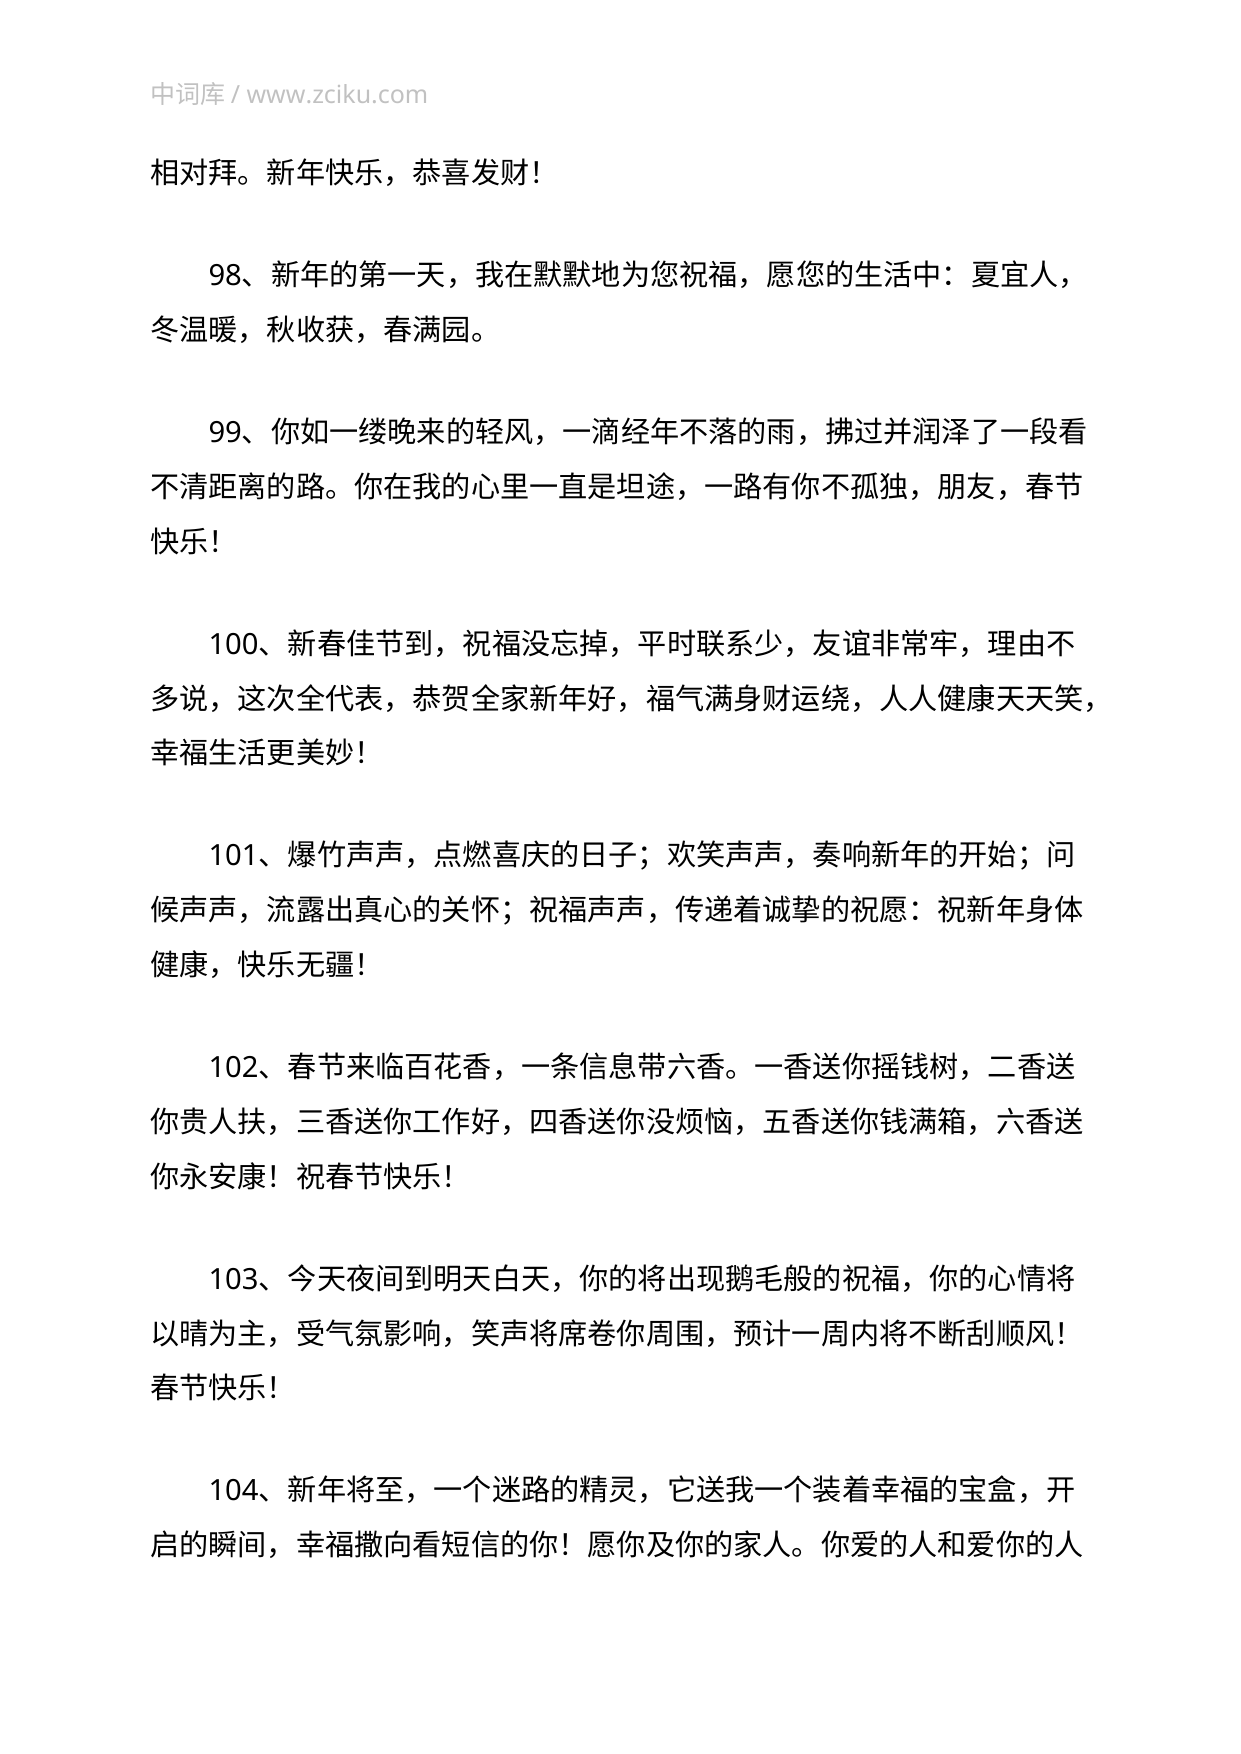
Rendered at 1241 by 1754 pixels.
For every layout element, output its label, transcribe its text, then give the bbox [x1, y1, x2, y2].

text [150, 150, 1090, 192]
text 98、新年的第一天，我在默默地为您祝福，愿您的生活中：夏宜人，冬温暖，秋收获，春满园。 [150, 252, 1090, 349]
text 102、春节来临百花香，一条信息带六香。一香送你摇钱树，二香送你贵人扶，三香送你工作好，四香送你没烦恼，五香送你钱满箱，六香送你永安康！祝春节快乐！ [150, 1043, 1090, 1196]
text 100、新春佳节到，祝福没忘掉，平时联系少，友谊非常牢，理由不多说，这次全代表，恭贺全家新年好，福气满身财运绕，人人健康天天笑，幸福生活更美妙！ [150, 620, 1090, 772]
text 101、爆竹声声，点燃喜庆的日子；欢笑声声，奏响新年的开始；问候声声，流露出真心的关怀；祝福声声，传递着诚挚的祝愿：祝新年身体健康，快乐无疆！ [150, 832, 1090, 984]
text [150, 1467, 1090, 1564]
text 103、今天夜间到明天白天，你的将出现鹅毛般的祝福，你的心情将以晴为主，受气氛影响，笑声将席卷你周围，预计一周内将不断刮顺风！春节快乐！ [150, 1255, 1090, 1407]
text 99、你如一缕晚来的轻风，一滴经年不落的雨，拂过并润泽了一段看不清距离的路。你在我的心里一直是坦途，一路有你不孤独，朋友，春节快乐！ [150, 408, 1090, 561]
